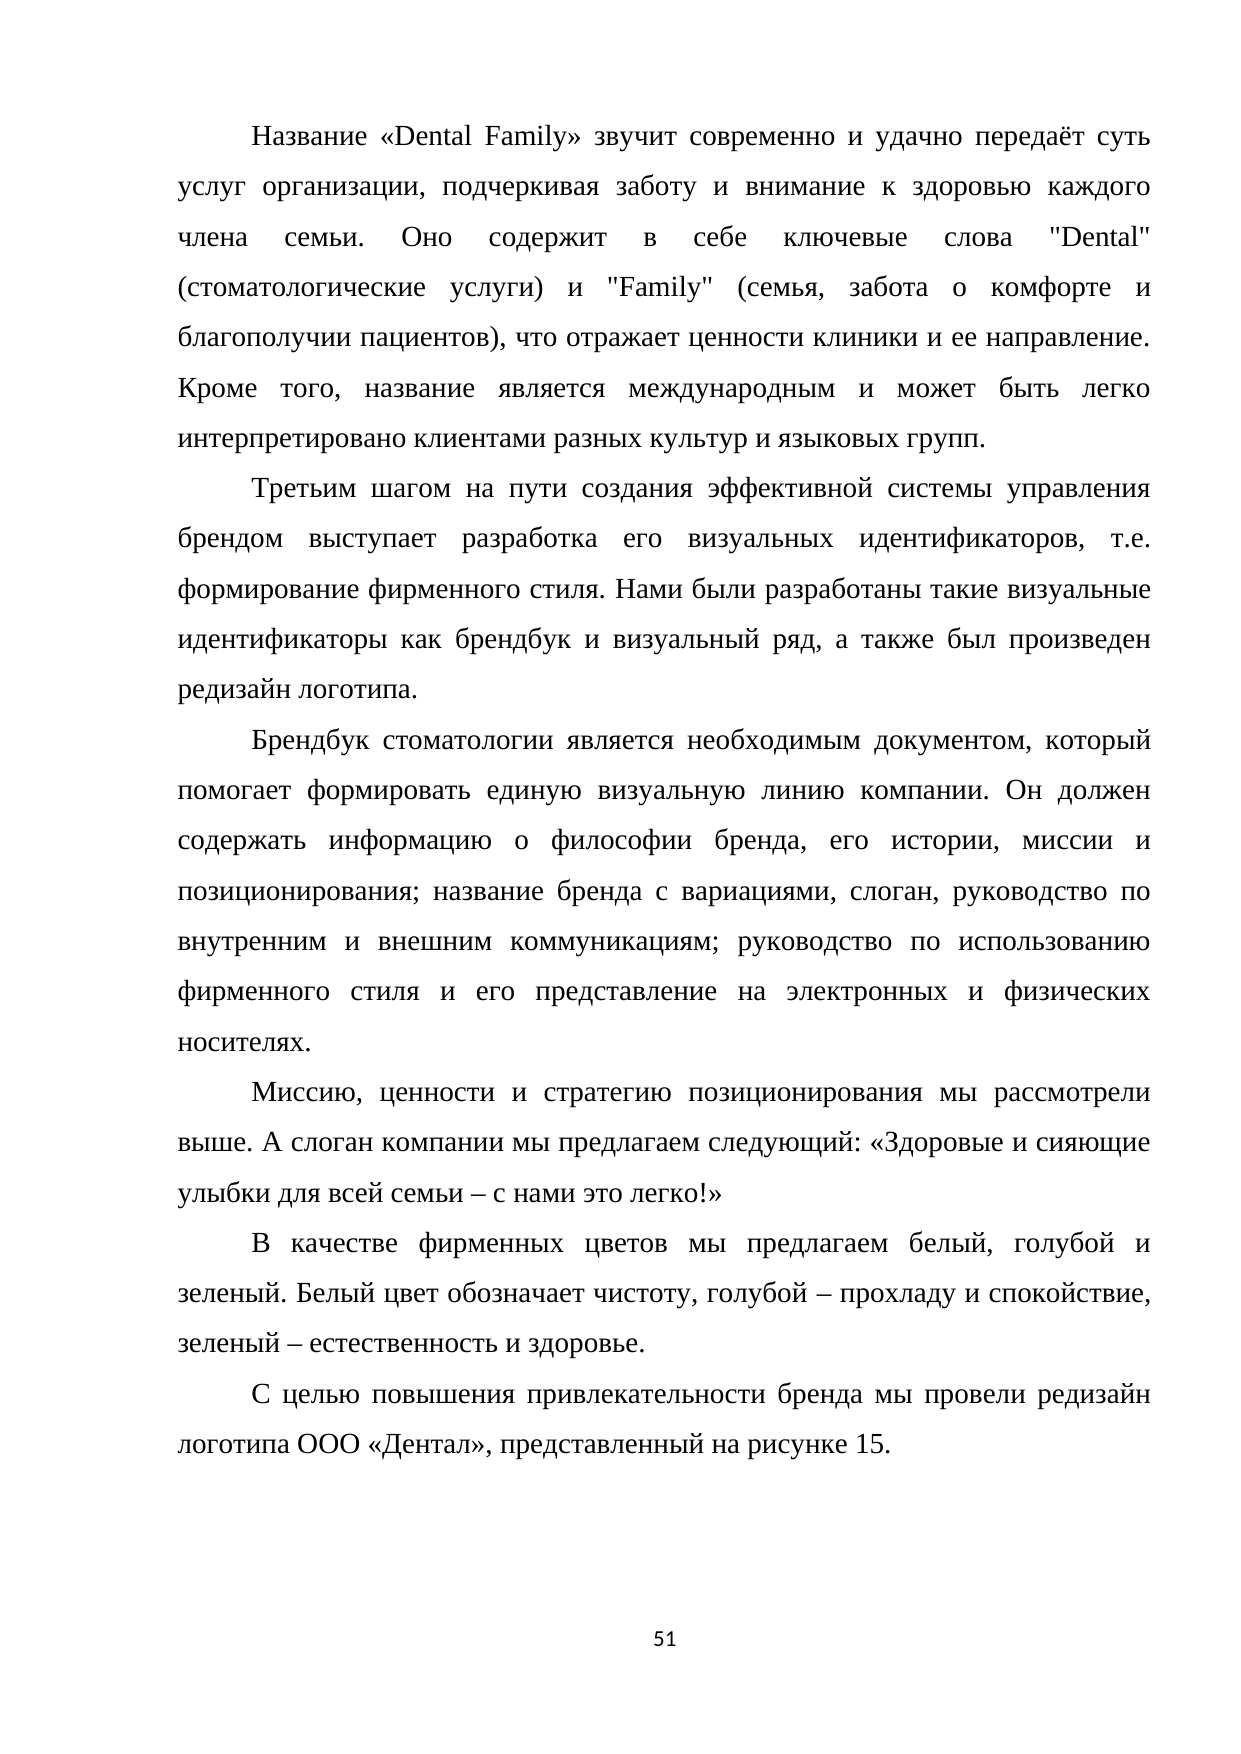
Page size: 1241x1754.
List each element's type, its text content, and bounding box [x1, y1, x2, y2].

text Название «Dental Family» звучит современно и удачно передаёт суть услуг организации, подчеркивая заботу и внимание к здоровью каждого члена семьи. Оно содержит в себе ключевые слова "Dental" (стоматологические услуги) и "Family" (семья, забота о комфорте и благополучии пациентов), что отражает ценности клиники и ее направление. Кроме того, название является международным и может быть легко интерпретировано клиентами разных культур и языковых групп. [177, 118, 1152, 453]
text В качестве фирменных цветов мы предлагаем белый, голубой и зеленый. Белый цвет обозначает чистоту, голубой – прохладу и спокойствие, зеленый – естественность и здоровье. [177, 1225, 1152, 1359]
text Миссию, ценности и стратегию позиционирования мы рассмотрели выше. А слоган компании мы предлагаем следующий: «Здоровые и сияющие улыбки для всей семьи – с нами это легко!» [177, 1074, 1152, 1208]
text С целью повышения привлекательности бренда мы провели редизайн логотипа ООО «Дентал», представленный на рисунке 15. [177, 1376, 1152, 1460]
text Третьим шагом на пути создания эффективной системы управления брендом выступает разработка его визуальных идентификаторов, т.е. формирование фирменного стиля. Нами были разработаны такие визуальные идентификаторы как брендбук и визуальный ряд, а также был произведен редизайн логотипа. [177, 470, 1152, 705]
text Брендбук стоматологии является необходимым документом, который помогает формировать единую визуальную линию компании. Он должен содержать информацию о философии бренда, его истории, миссии и позиционирования; название бренда с вариациями, слоган, руководство по внутренним и внешним коммуникациям; руководство по использованию фирменного стиля и его представление на электронных и физических носителях. [177, 722, 1152, 1057]
